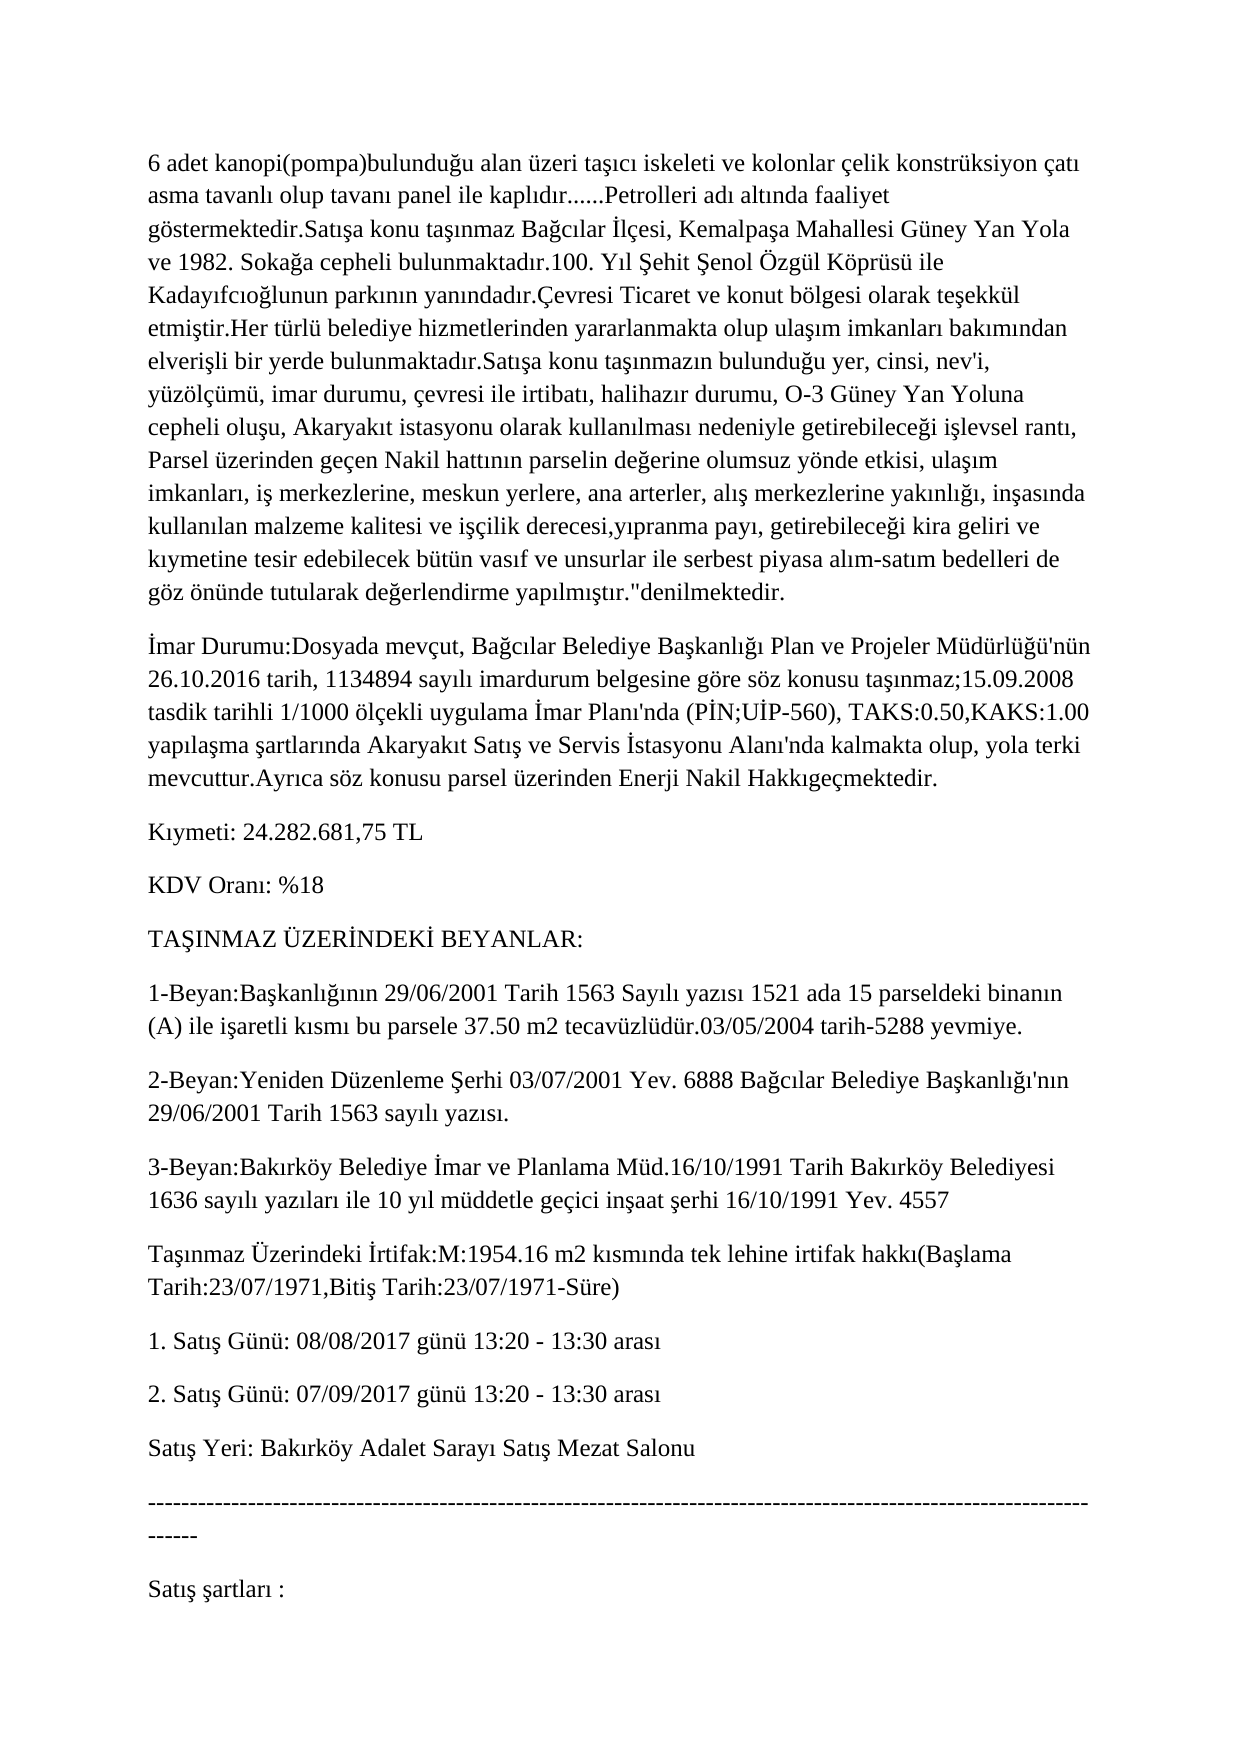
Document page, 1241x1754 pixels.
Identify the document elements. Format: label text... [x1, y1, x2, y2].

text 1-Beyan:Başkanlığının 29/06/2001 Tarih 1563 Sayılı yazısı 1521 ada 15 parseldeki binanın (A) ile işaretli kısmı bu parsele 37.50 m2 tecavüzlüdür.03/05/2004 tarih-5288 yevmiye. [148, 978, 1093, 1040]
text İmar Durumu:Dosyada mevçut, Bağcılar Belediye Başkanlığı Plan ve Projeler Müdürlüğü'nün 26.10.2016 tarih, 1134894 sayılı imardurum belgesine göre söz konusu taşınmaz;15.09.2008 tasdik tarihli 1/1000 ölçekli uygulama İmar Planı'nda (PİN;UİP-560), TAKS:0.50,KAKS:1.00 yapılaşma şartlarında Akaryakıt Satış ve Servis İstasyonu Alanı'nda kalmakta olup, yola terki mevcuttur.Ayrıca söz konusu parsel üzerinden Enerji Nakil Hakkıgeçmektedir. [148, 631, 1093, 792]
text 1. Satış Günü: 08/08/2017 günü 13:20 - 13:30 arası [148, 1326, 1093, 1354]
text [148, 148, 1093, 606]
text KDV Oranı: %18 [148, 871, 1093, 899]
text Kıymeti: 24.282.681,75 TL [148, 817, 1093, 845]
text Taşınmaz Üzerindeki İrtifak:M:1954.16 m2 kısmında tek lehine irtifak hakkı(Başlama Tarih:23/07/1971,Bitiş Tarih:23/07/1971-Süre) [148, 1239, 1093, 1301]
text Satış Yeri: Bakırköy Adalet Sarayı Satış Mezat Salonu [148, 1433, 1093, 1462]
text ----------------------------------------------------------------------------------------------------------------------- [148, 1487, 1093, 1549]
text Satış şartları : [148, 1574, 1093, 1603]
text TAŞINMAZ ÜZERİNDEKİ BEYANLAR: [148, 924, 1093, 953]
text 2. Satış Günü: 07/09/2017 günü 13:20 - 13:30 arası [148, 1379, 1093, 1408]
text 2-Beyan:Yeniden Düzenleme Şerhi 03/07/2001 Yev. 6888 Bağcılar Belediye Başkanlığı'nın 29/06/2001 Tarih 1563 sayılı yazısı. [148, 1065, 1093, 1127]
text 3-Beyan:Bakırköy Belediye İmar ve Planlama Müd.16/10/1991 Tarih Bakırköy Belediyesi 1636 sayılı yazıları ile 10 yıl müddetle geçici inşaat şerhi 16/10/1991 Yev. 4557 [148, 1152, 1093, 1214]
